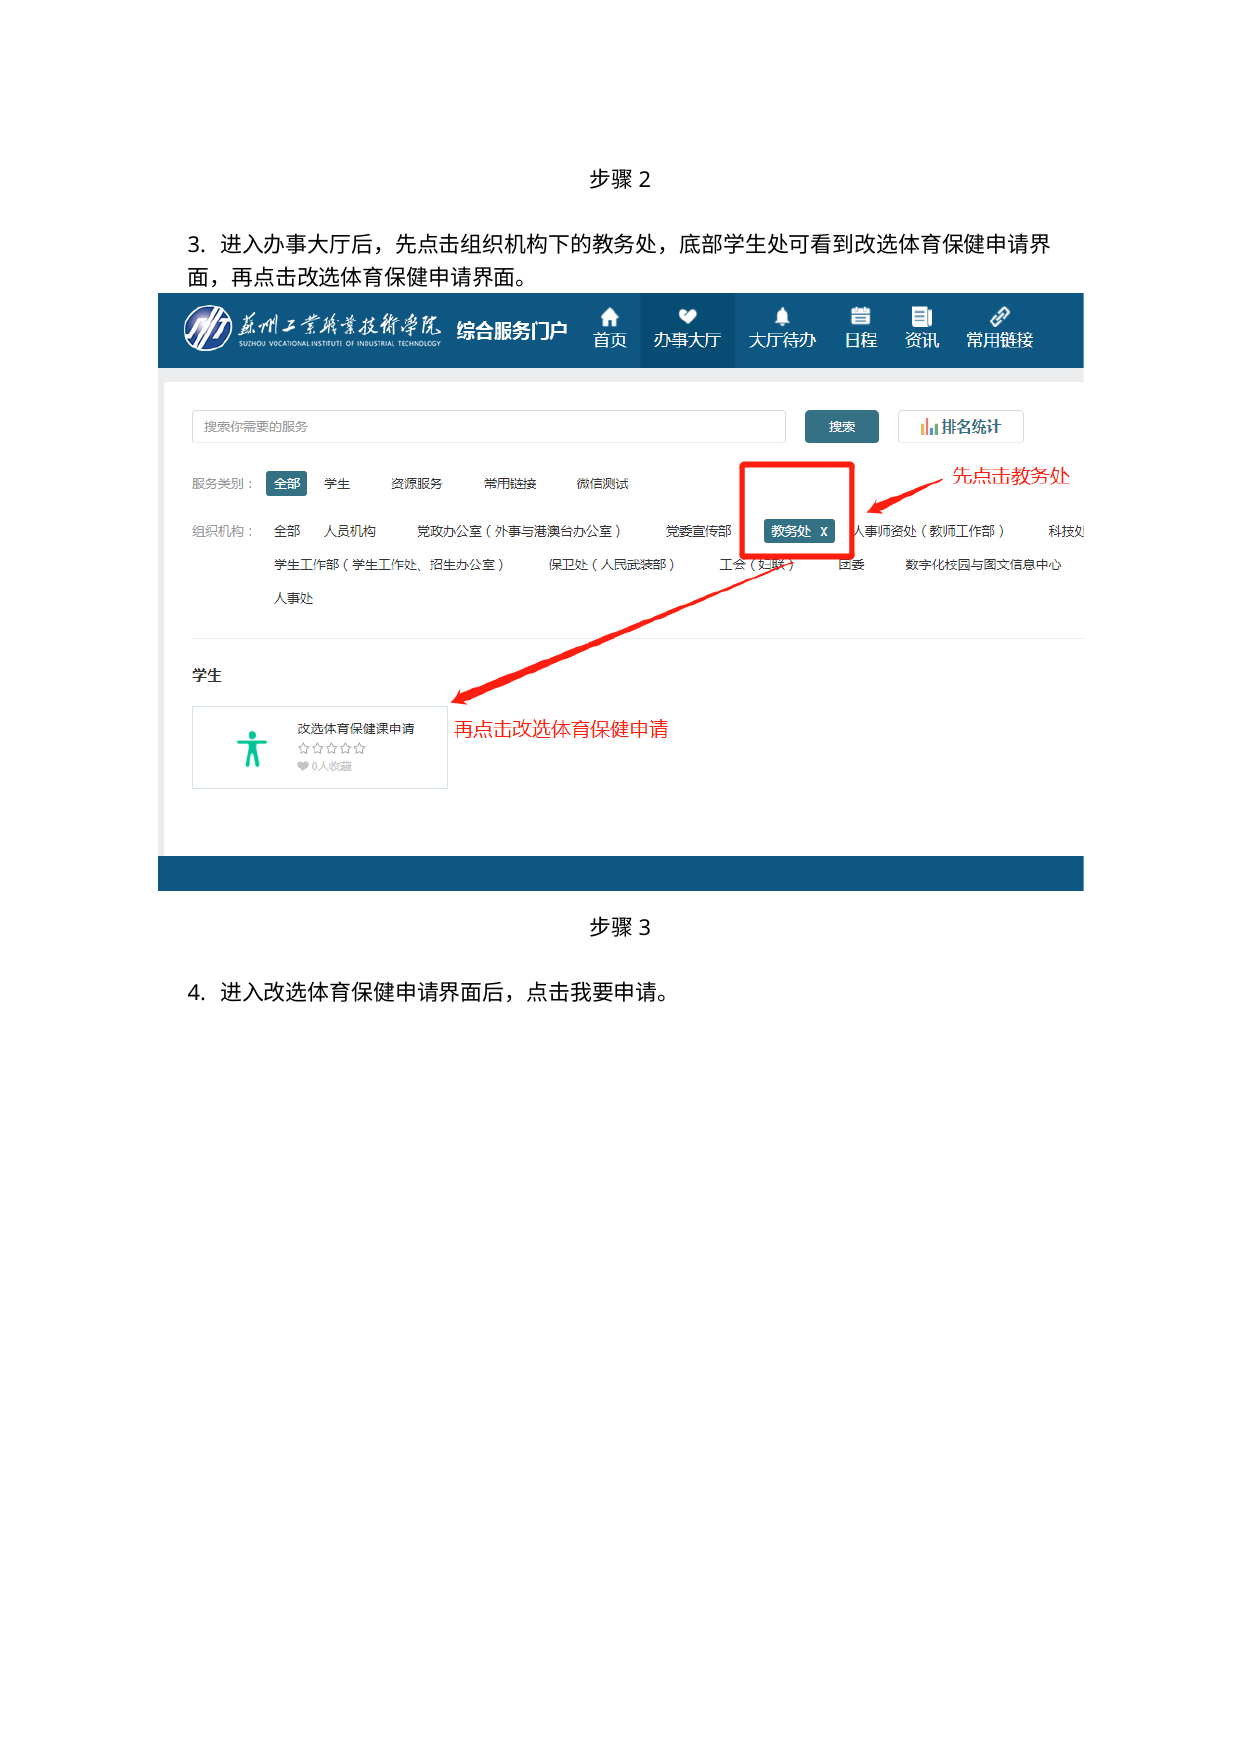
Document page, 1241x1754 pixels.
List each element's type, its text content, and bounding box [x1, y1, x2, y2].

list 进入改选体育保健申请界面后，点击我要申请。 [187, 974, 1053, 1007]
list 进入办事大厅后，先点击组织机构下的教务处，底部学生处可看到改选体育保健申请界面，再点击改选体育保健申请界面。 [187, 227, 1053, 292]
text 步骤 三 [187, 891, 1053, 942]
text 步骤 二 [187, 162, 1053, 194]
picture [158, 293, 1084, 891]
